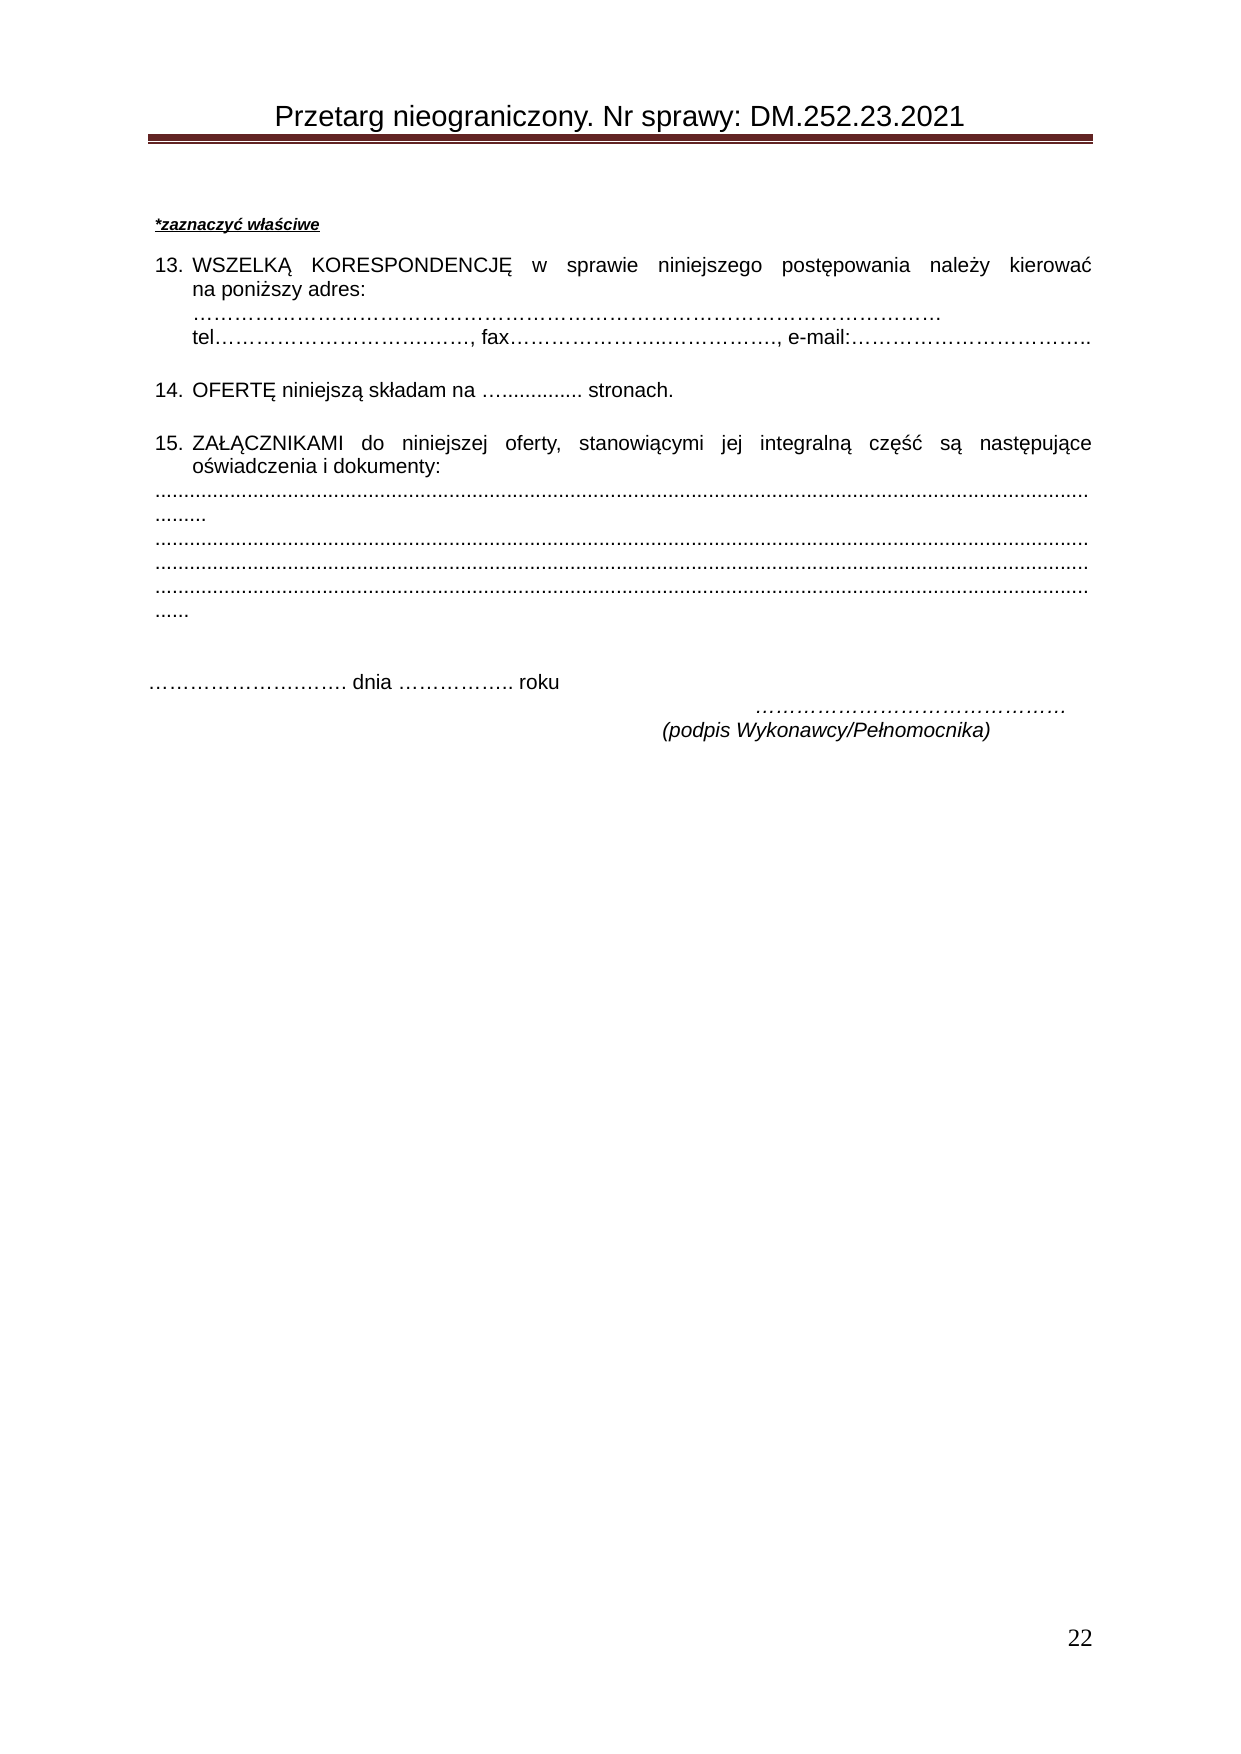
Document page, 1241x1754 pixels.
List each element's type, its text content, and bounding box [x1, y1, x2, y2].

text ............................................................................................................................................................................................................................................................................................................................................................................................................................................................................................................ [154, 526, 1093, 622]
text (podpis Wykonawcy/Pełnomocnika) [148, 718, 1093, 742]
text tel………………………….……, fax…………………..……………., e-mail:…………………………….. [192, 325, 1093, 349]
text ........................................................................................................................................................................... [154, 478, 1093, 526]
list WSZELKĄ KORESPONDENCJĘ w sprawie niniejszego postępowania należy kierować na poniższy adres: [154, 253, 1093, 301]
list OFERTĘ niniejszą składam na ….............. stronach. [154, 378, 1093, 402]
text ……………………………………………………………………………………………… [192, 301, 1093, 325]
text ………………….……. dnia …………….. roku [148, 670, 1093, 694]
text *zaznaczyć właściwe [154, 215, 1093, 234]
text ……………………………………… [148, 694, 1093, 718]
list ZAŁĄCZNIKAMI do niniejszej oferty, stanowiącymi jej integralną część są następujące oświadczenia i dokumenty: [154, 430, 1093, 478]
